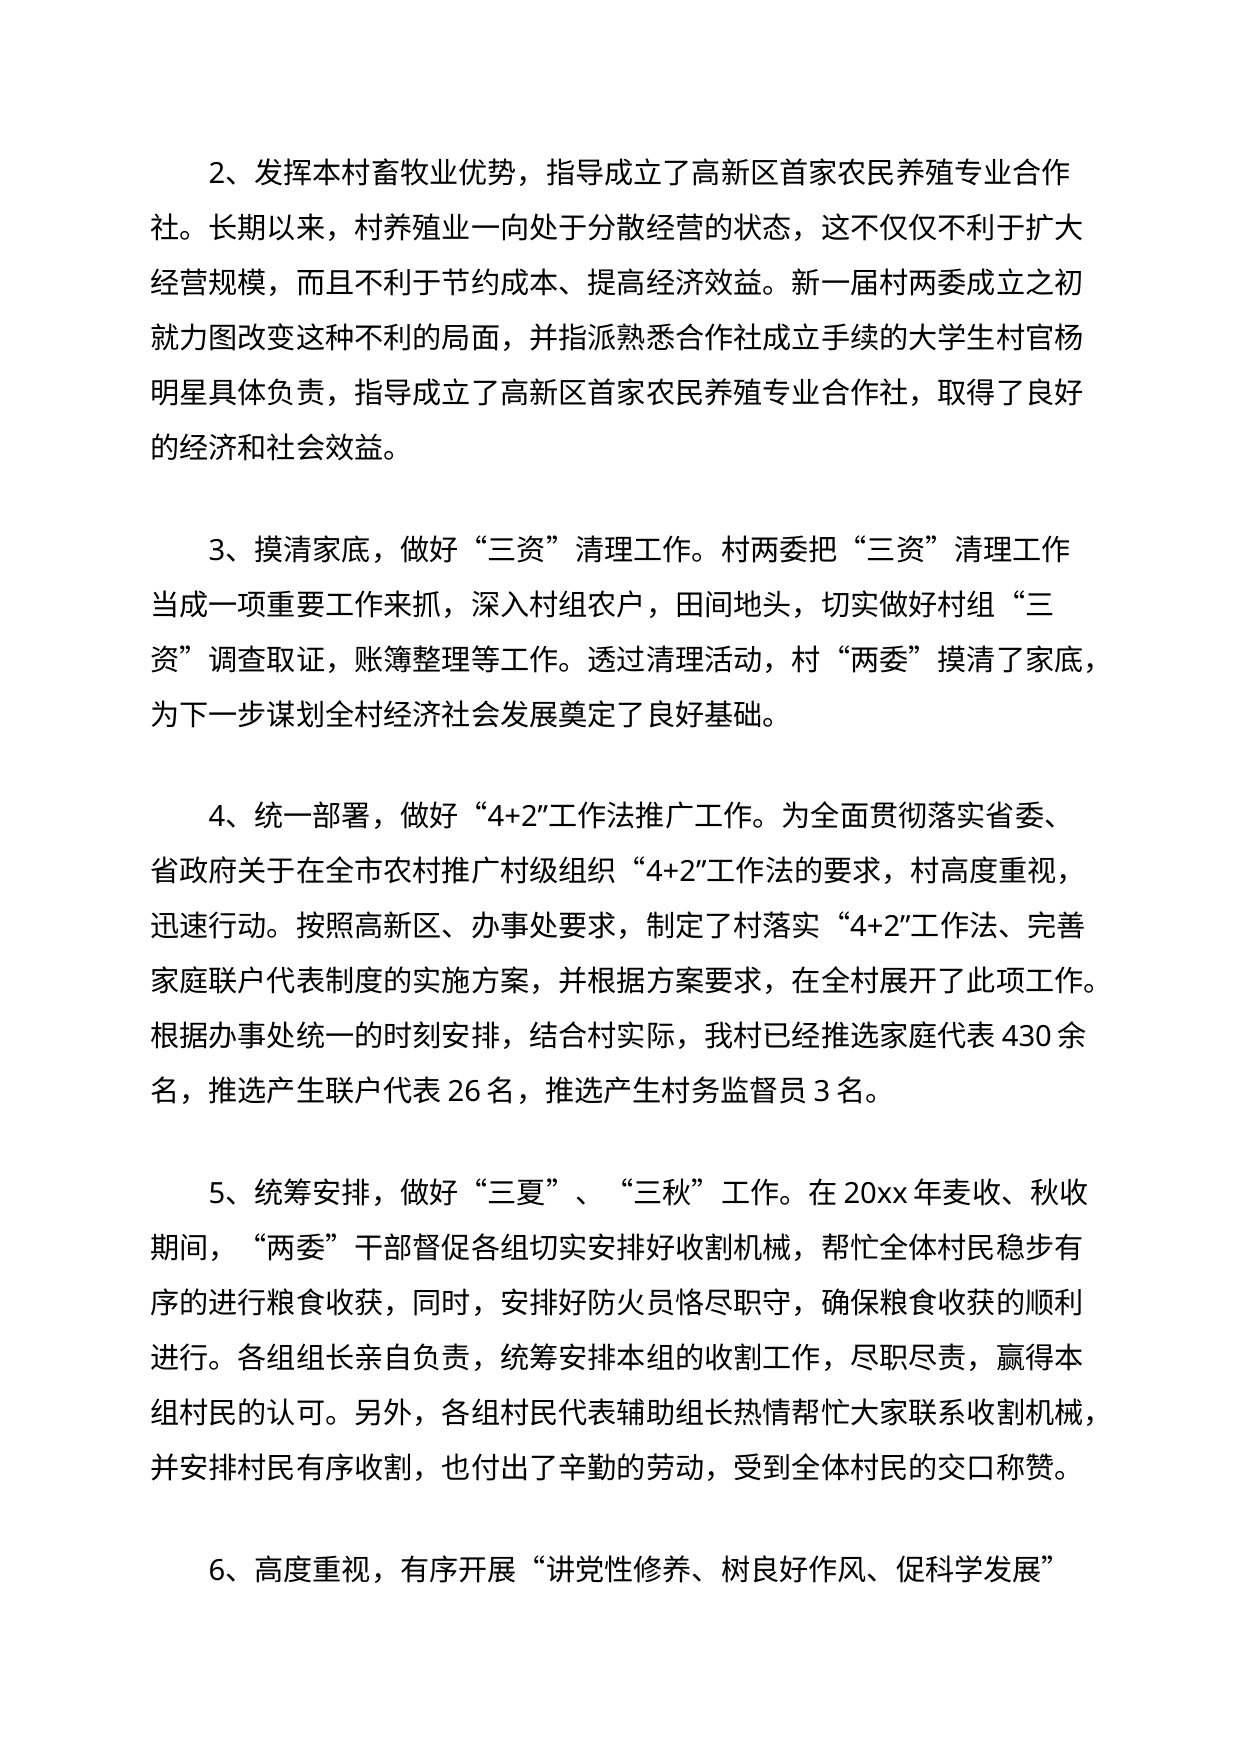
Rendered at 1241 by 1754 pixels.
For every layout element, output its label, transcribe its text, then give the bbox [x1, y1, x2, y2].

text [150, 1546, 1090, 1588]
text 2、发挥本村畜牧业优势，指导成立了高新区首家农民养殖专业合作社。长期以来，村养殖业一向处于分散经营的状态，这不仅仅不利于扩大经营规模，而且不利于节约成本、提高经济效益。新一届村两委成立之初就力图改变这种不利的局面，并指派熟悉合作社成立手续的大学生村官杨明星具体负责，指导成立了高新区首家农民养殖专业合作社，取得了良好的经济和社会效益。 [150, 150, 1090, 467]
text 5、统筹安排，做好“三夏”、“三秋”工作。在20xx年麦收、秋收期间，“两委”干部督促各组切实安排好收割机械，帮忙全体村民稳步有序的进行粮食收获，同时，安排好防火员恪尽职守，确保粮食收获的顺利进行。各组组长亲自负责，统筹安排本组的收割工作，尽职尽责，赢得本组村民的认可。另外，各组村民代表辅助组长热情帮忙大家联系收割机械，并安排村民有序收割，也付出了辛勤的劳动，受到全体村民的交口称赞。 [150, 1170, 1090, 1487]
text 3、摸清家底，做好“三资”清理工作。村两委把“三资”清理工作当成一项重要工作来抓，深入村组农户，田间地头，切实做好村组“三资”调查取证，账簿整理等工作。透过清理活动，村“两委”摸清了家底，为下一步谋划全村经济社会发展奠定了良好基础。 [150, 526, 1090, 733]
text 4、统一部署，做好“4+2”工作法推广工作。为全面贯彻落实省委、省政府关于在全市农村推广村级组织“4+2”工作法的要求，村高度重视，迅速行动。按照高新区、办事处要求，制定了村落实“4+2”工作法、完善家庭联户代表制度的实施方案，并根据方案要求，在全村展开了此项工作。根据办事处统一的时刻安排，结合村实际，我村已经推选家庭代表430余名，推选产生联户代表26名，推选产生村务监督员3名。 [150, 793, 1090, 1110]
